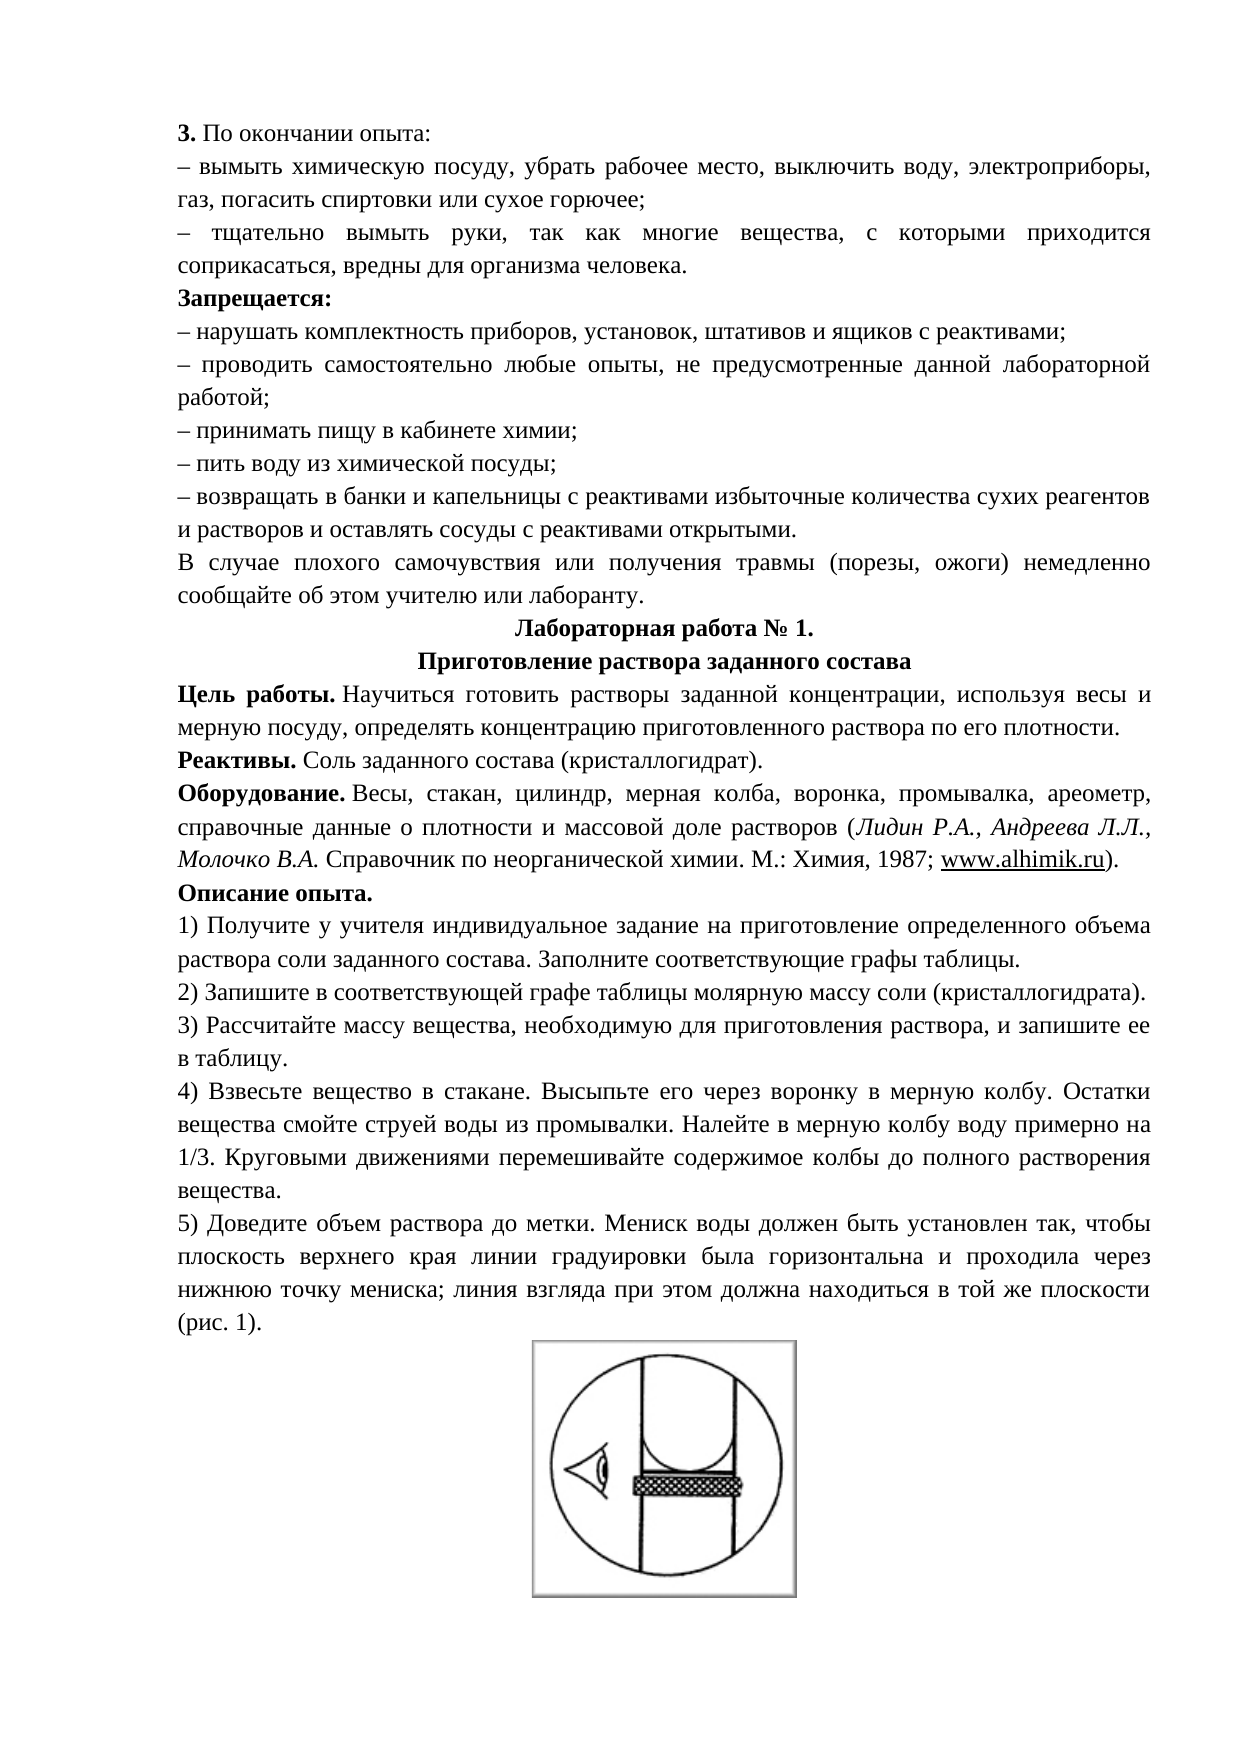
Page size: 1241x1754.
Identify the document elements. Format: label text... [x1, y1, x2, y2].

text – нарушать комплектность приборов, установок, штативов и ящиков с реактивами; [177, 316, 1152, 345]
text 3. По окончании опыта: [177, 118, 1152, 147]
text 5) Доведите объем раствора до метки. Мениск воды должен быть установлен так, чтобы плоскость верхнего края линии градуировки была горизонтальна и проходила через нижнюю точку мениска; линия взгляда при этом должна находиться в той же плоскости (рис. 1). [177, 1208, 1152, 1336]
text Описание опыта. [177, 878, 1152, 906]
text 2) Запишите в соответствующей графе таблицы молярную массу соли (кристаллогидрата). [177, 977, 1152, 1005]
text – возвращать в банки и капельницы с реактивами избыточные количества сухих реагентов и растворов и оставлять сосуды с реактивами открытыми. [177, 481, 1152, 543]
text Приготовление раствора заданного состава [177, 646, 1152, 675]
text 1) Получите у учителя индивидуальное задание на приготовление определенного объема раствора соли заданного состава. Заполните соответствующие графы таблицы. [177, 911, 1152, 972]
text – принимать пищу в кабинете химии; [177, 415, 1152, 444]
text – тщательно вымыть руки, так как многие вещества, с которыми приходится соприкасаться, вредны для организма человека. [177, 217, 1152, 279]
text 4) Взвесьте вещество в стакане. Высыпьте его через воронку в мерную колбу. Остатки вещества смойте струей воды из промывалки. Налейте в мерную колбу воду примерно на 1/3. Круговыми движениями перемешивайте содержимое колбы до полного растворения вещества. [177, 1076, 1152, 1203]
text Лабораторная работа № 1. [177, 613, 1152, 642]
text Реактивы. Соль заданного состава (кристаллогидрат). [177, 746, 1152, 774]
text – пить воду из химической посуды; [177, 448, 1152, 477]
text Цель работы. Научиться готовить растворы заданной концентрации, используя весы и мерную посуду, определять концентрацию приготовленного раствора по его плотности. [177, 679, 1152, 741]
text 3) Рассчитайте массу вещества, необходимую для приготовления раствора, и запишите ее в таблицу. [177, 1010, 1152, 1071]
text – проводить самостоятельно любые опыты, не предусмотренные данной лабораторной работой; [177, 349, 1152, 411]
picture [531, 1340, 797, 1598]
text В случае плохого самочувствия или получения травмы (порезы, ожоги) немедленно сообщайте об этом учителю или лаборанту. [177, 547, 1152, 609]
text – вымыть химическую посуду, убрать рабочее место, выключить воду, электроприборы, газ, погасить спиртовки или сухое горючее; [177, 151, 1152, 213]
text Оборудование. Весы, стакан, цилиндр, мерная колба, воронка, промывалка, ареометр, справочные данные о плотности и массовой доле растворов (Лидин Р.А., Андреева Л.Л., Молочко В.А. Справочник по неорганической химии. М.: Химия, 1987; www.alhimik.ru). [177, 778, 1152, 873]
text Запрещается: [177, 283, 1152, 312]
